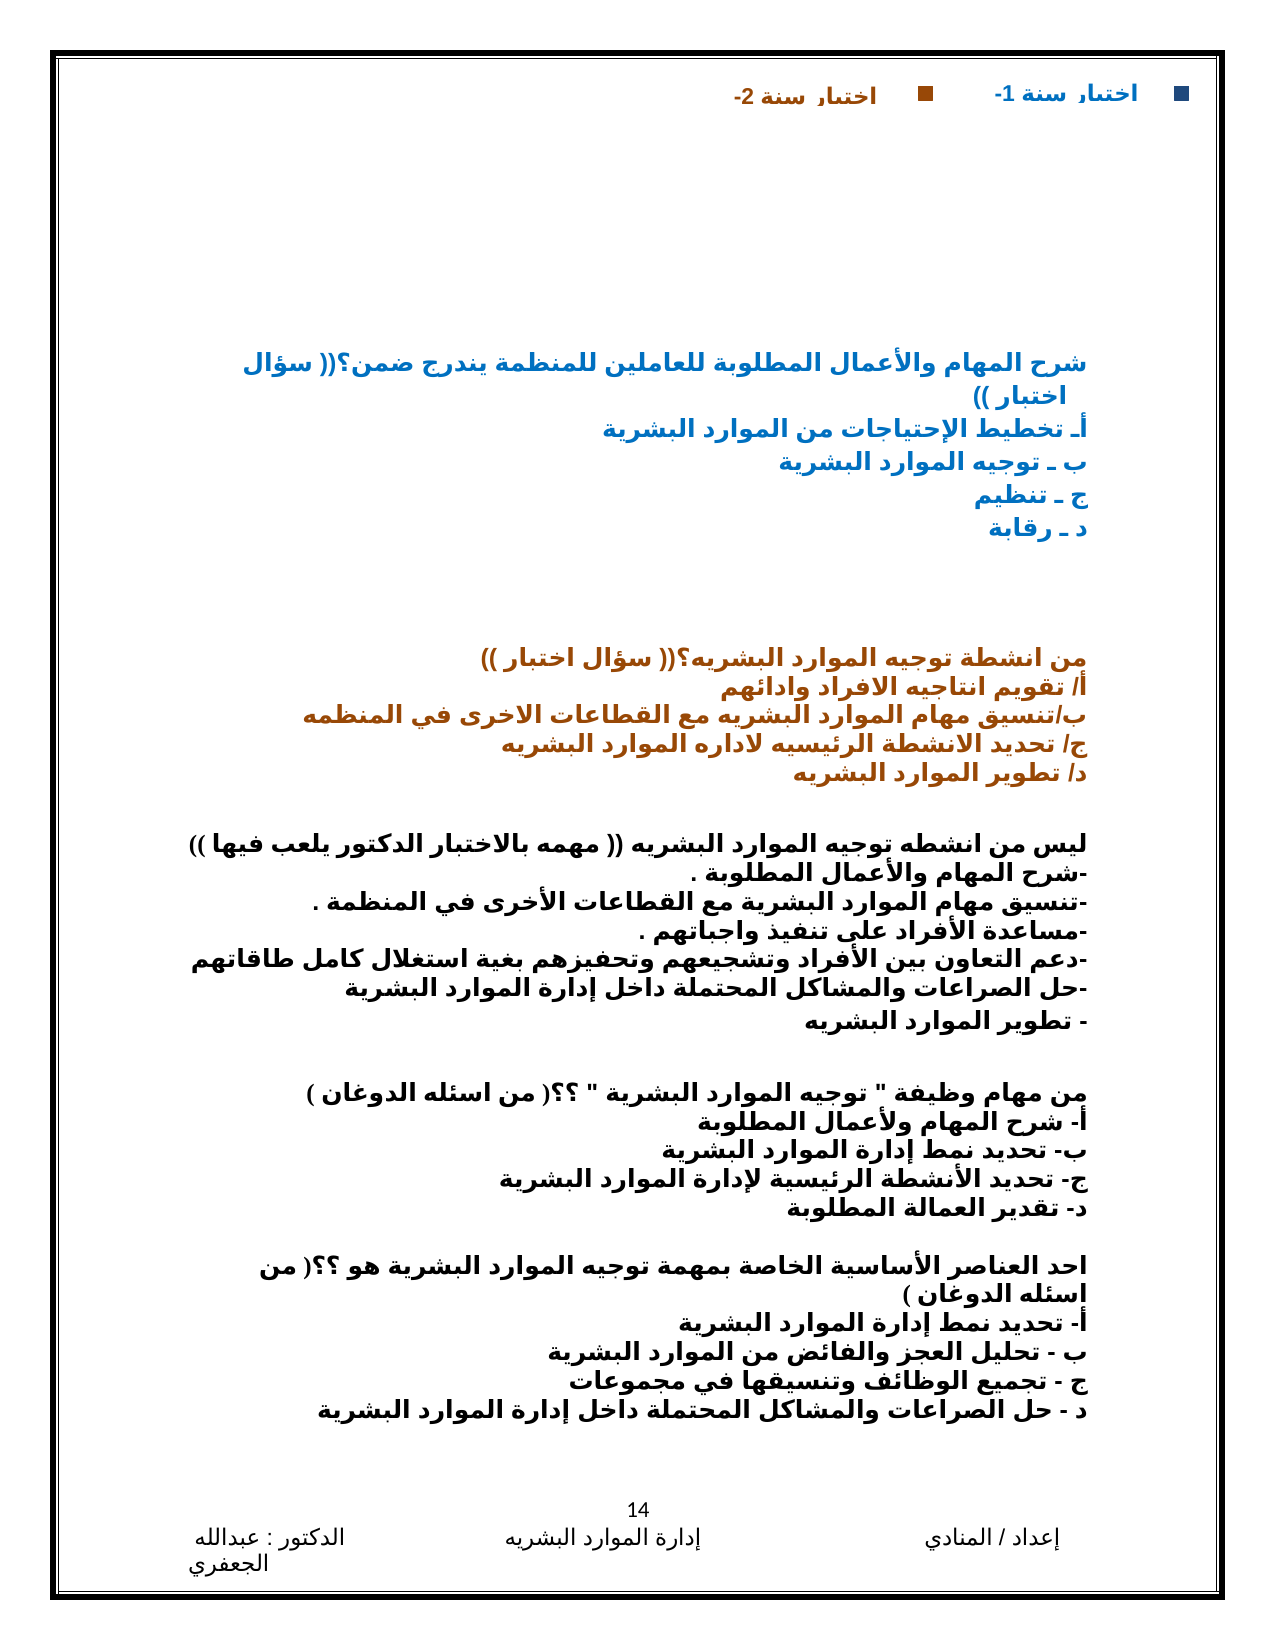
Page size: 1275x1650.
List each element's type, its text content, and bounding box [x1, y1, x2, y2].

text ليس من انشطه توجيه الموارد البشريه (( مهمه بالاختبار الدكتور يلعب فيها )) [187, 829, 1087, 858]
text من مهام وظيفة " توجيه الموارد البشرية " ؟؟( من اسئله الدوغان ) [187, 1078, 1087, 1107]
text شرح المهام والأعمال المطلوبة للعاملين للمنظمة يندرج ضمن؟(( سؤال اختبار )) أـ تخطيط الإحتياجات من الموارد البشرية ب ـ توجيه الموارد البشرية ج ـ تنظيم د ـ رقابة [187, 348, 1087, 542]
text -دعم التعاون بين الأفراد وتشجيعهم وتحفيزهم بغية استغلال كامل طاقاتهم [187, 944, 1087, 973]
text أ- شرح المهام ولأعمال المطلوبة [187, 1107, 1087, 1136]
text ب- تحديد نمط إدارة الموارد البشرية [187, 1136, 1087, 1164]
text د/ تطوير الموارد البشريه [187, 758, 1087, 787]
text -شرح المهام والأعمال المطلوبة . [187, 858, 1087, 887]
text ج - تجميع الوظائف وتنسيقها في مجموعات [187, 1366, 1087, 1395]
text -حل الصراعات والمشاكل المحتملة داخل إدارة الموارد البشرية [187, 973, 1087, 1002]
text -تنسيق مهام الموارد البشرية مع القطاعات الأخرى في المنظمة . [187, 887, 1087, 916]
text د- تقدير العمالة المطلوبة [187, 1193, 1087, 1222]
text ب/تنسيق مهام الموارد البشريه مع القطاعات الاخرى في المنظمه [187, 700, 1087, 729]
text احد العناصر الأساسية الخاصة بمهمة توجيه الموارد البشرية هو ؟؟( من اسئله الدوغان ) [187, 1251, 1087, 1308]
text -مساعدة الأفراد على تنفيذ واجباتهم . [187, 916, 1087, 944]
text من انشطة توجيه الموارد البشريه؟(( سؤال اختبار )) [187, 643, 1087, 672]
text ج/ تحديد الانشطة الرئيسيه لاداره الموارد البشريه [187, 729, 1087, 758]
text ج- تحديد الأنشطة الرئيسية لإدارة الموارد البشرية [187, 1164, 1087, 1193]
text ب - تحليل العجز والفائض من الموارد البشرية [187, 1337, 1087, 1366]
text أ- تحديد نمط إدارة الموارد البشرية [187, 1308, 1087, 1337]
text أ/ تقويم انتاجيه الافراد وادائهم [187, 672, 1087, 700]
text - تطوير الموارد البشريه [187, 1006, 1087, 1035]
text د - حل الصراعات والمشاكل المحتملة داخل إدارة الموارد البشرية [187, 1395, 1087, 1424]
